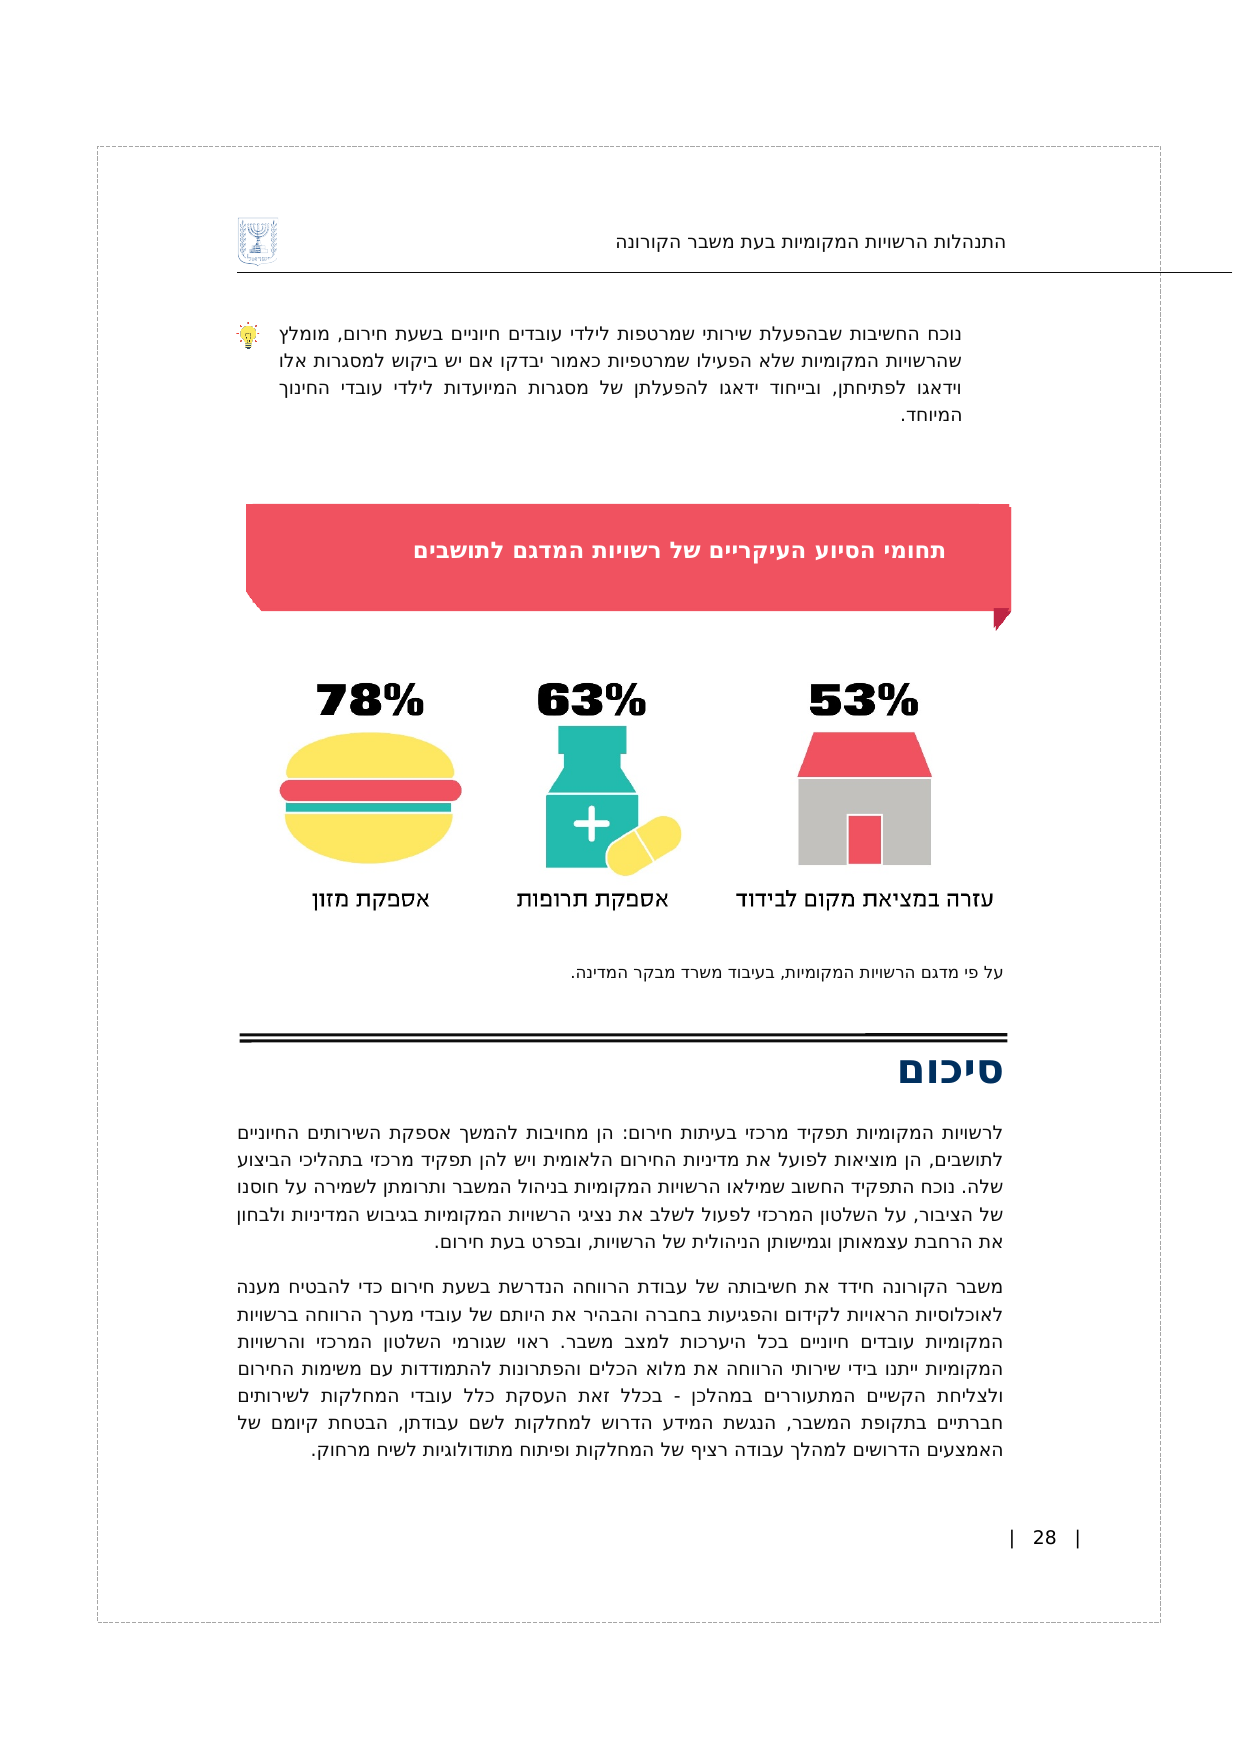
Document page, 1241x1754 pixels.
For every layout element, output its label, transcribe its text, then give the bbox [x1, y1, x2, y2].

picture [266, 654, 1005, 920]
text משבר הקורונה חידד את חשיבותה של עבודת הרווחה הנדרשת בשעת חירום כדי להבטיח מענה לאוכלוסיות הראויות לקידום והפגיעות בחברה והבהיר את היותם של עובדי מערך הרווחה ברשויות המקומיות עובדים חיוניים בכל היערכות למצב משבר. ראוי שגורמי השלטון המרכזי והרשויות המקומיות ייתנו בידי שירותי הרווחה את מלוא הכלים והפתרונות להתמודדות עם משימות החירום ולצליחת הקשיים המתעוררים במהלכן - בכלל זאת העסקת כלל עובדי המחלקות לשירותים חברתיים בתקופת המשבר, הנגשת המידע הדרוש למחלקות לשם עבודתן, הבטחת קיומם של האמצעים הדרושים למהלך עבודה רציף של המחלקות ופיתוח מתודולוגיות לשיח מרחוק. [236, 1272, 1004, 1462]
picture [236, 322, 260, 349]
picture [234, 491, 1022, 646]
text נוכח החשיבות שבהפעלת שירותי שמרטפות לילדי עובדים חיוניים בשעת חירום, מומלץ שהרשויות המקומיות שלא הפעילו שמרטפיות כאמור יבדקו אם יש ביקוש למסגרות אלו וידאגו לפתיחתן, ובייחוד ידאגו להפעלתן של מסגרות המיועדות לילדי עובדי החינוך המיוחד. [236, 319, 963, 427]
text סיכום [236, 1047, 1004, 1093]
text לרשויות המקומיות תפקיד מרכזי בעיתות חירום: הן מחויבות להמשך אספקת השירותים החיוניים לתושבים, הן מוציאות לפועל את מדיניות החירום הלאומית ויש להן תפקיד מרכזי בתהליכי הביצוע שלה. נוכח התפקיד החשוב שמילאו הרשויות המקומיות בניהול המשבר ותרומתן לשמירה על חוסנו של הציבור, על השלטון המרכזי לפעול לשלב את נציגי הרשויות המקומיות בגיבוש המדיניות ולבחון את הרחבת עצמאותן וגמישותן הניהולית של הרשויות, ובפרט בעת חירום. [236, 1118, 1004, 1253]
